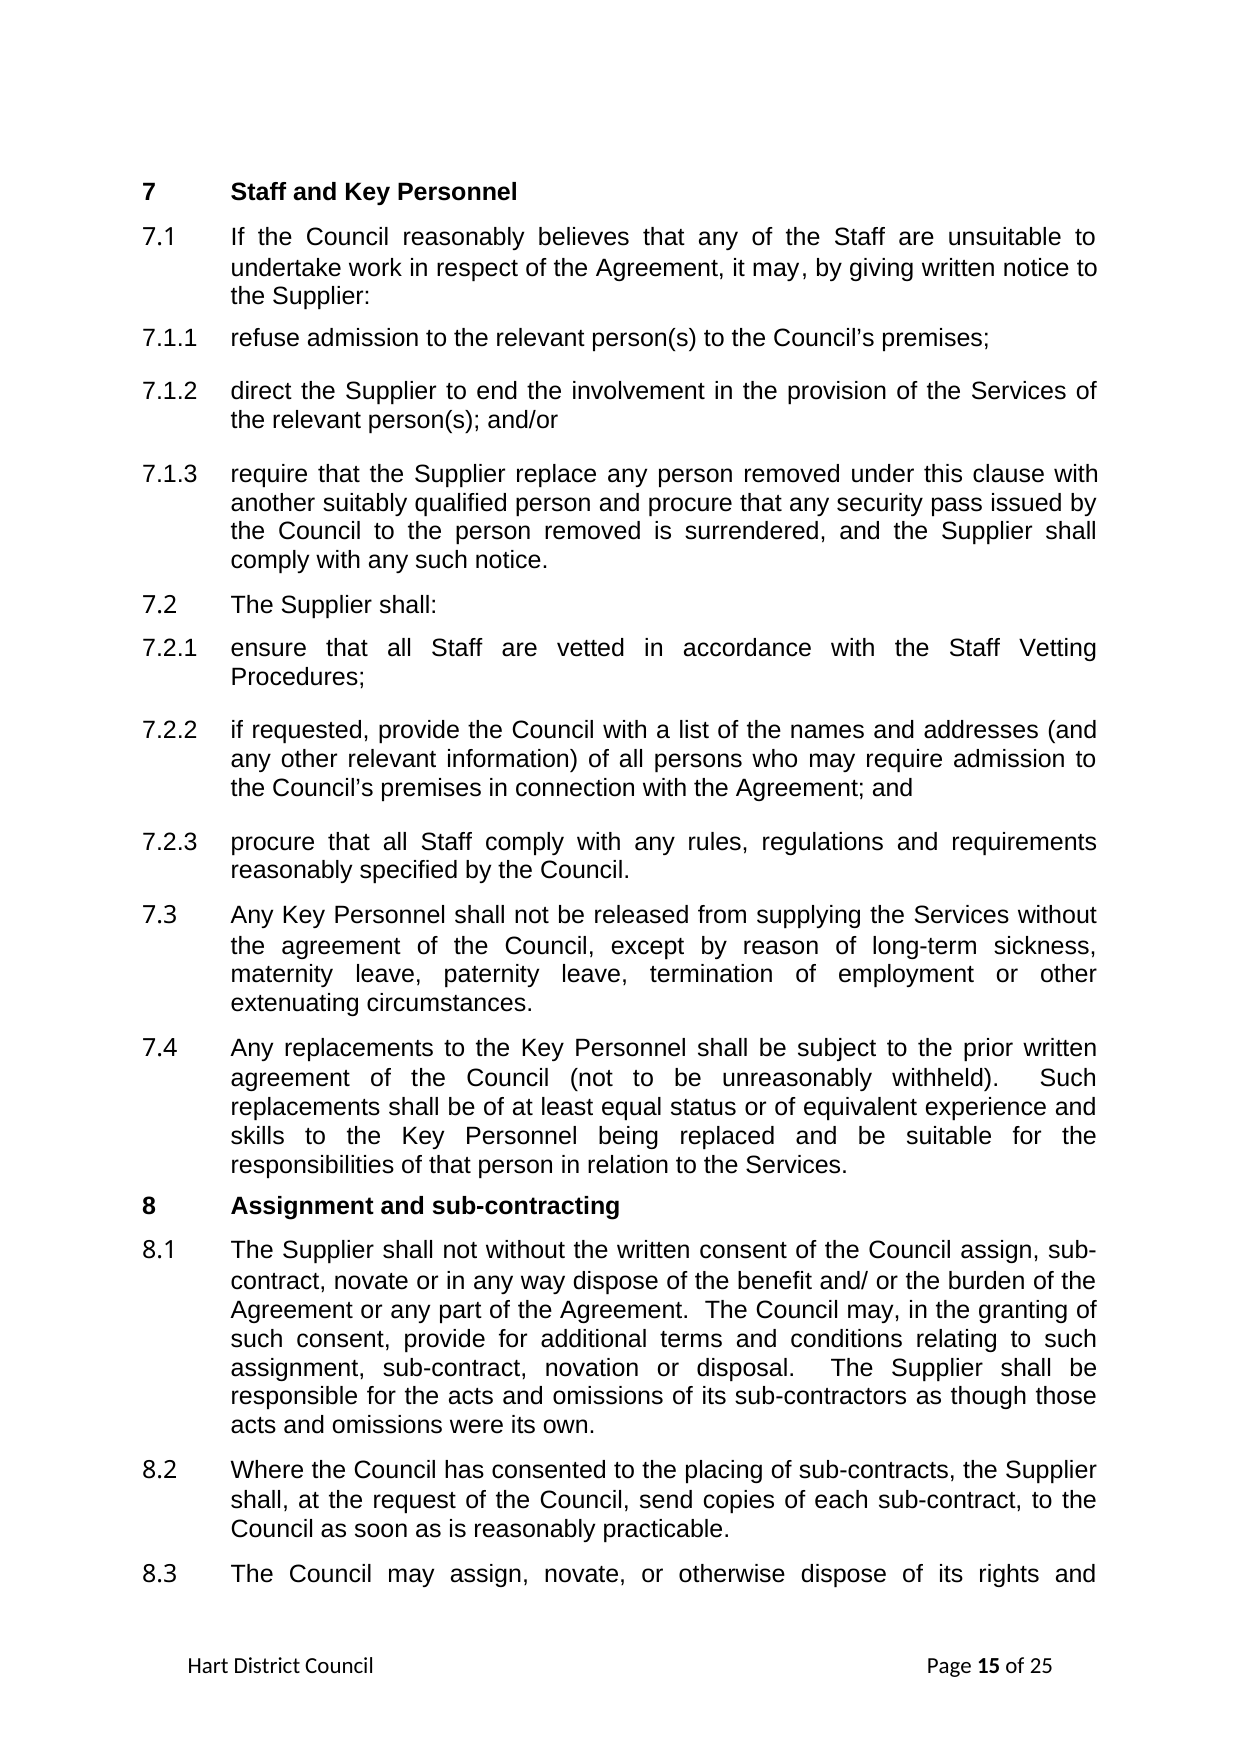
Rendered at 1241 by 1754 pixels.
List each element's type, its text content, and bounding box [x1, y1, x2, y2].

list ensure that all Staff are vetted in accordance with the Staff Vetting Procedures; [142, 633, 1098, 715]
subtitle Any Key Personnel shall not be released from supplying the Services without the agreement of the Council, except by reason of long-term sickness, maternity leave, paternity leave, termination of employment or other extenuating circumstances. [142, 897, 1098, 1017]
subtitle The Supplier shall not without the written consent of the Council assign, sub-contract, novate or in any way dispose of the benefit and/ or the burden of the Agreement or any part of the Agreement. The Council may, in the granting of such consent, provide for additional terms and conditions relating to such assignment, sub-contract, novation or disposal. The Supplier shall be responsible for the acts and omissions of its sub-contractors as though those acts and omissions were its own. [142, 1232, 1098, 1439]
subtitle Any replacements to the Key Personnel shall be subject to the prior written agreement of the Council (not to be unreasonably withheld). Such replacements shall be of at least equal status or of equivalent experience and skills to the Key Personnel being replaced and be suitable for the responsibilities of that person in relation to the Services. [142, 1029, 1098, 1178]
subtitle If the Council reasonably believes that any of the Staff are unsuitable to undertake work in respect of the Agreement, it may, by giving written notice to the Supplier: [142, 218, 1098, 310]
subtitle Assignment and sub-contracting [142, 1191, 1098, 1220]
subtitle The Supplier shall: [142, 586, 1098, 620]
list require that the Supplier replace any person removed under this clause with another suitably qualified person and procure that any security pass issued by the Council to the person removed is surrendered, and the Supplier shall comply with any such notice. [142, 459, 1098, 574]
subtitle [142, 1555, 1098, 1589]
subtitle Where the Council has consented to the placing of sub-contracts, the Supplier shall, at the request of the Council, send copies of each sub-contract, to the Council as soon as is reasonably practicable. [142, 1451, 1098, 1543]
list if requested, provide the Council with a list of the names and addresses (and any other relevant information) of all persons who may require admission to the Council’s premises in connection with the Agreement; and [142, 715, 1098, 827]
list direct the Supplier to end the involvement in the provision of the Services of the relevant person(s); and/or [142, 376, 1098, 459]
list procure that all Staff comply with any rules, regulations and requirements reasonably specified by the Council. [142, 827, 1098, 884]
list refuse admission to the relevant person(s) to the Council’s premises; [142, 322, 1098, 376]
subtitle Staff and Key Personnel [142, 177, 1098, 206]
